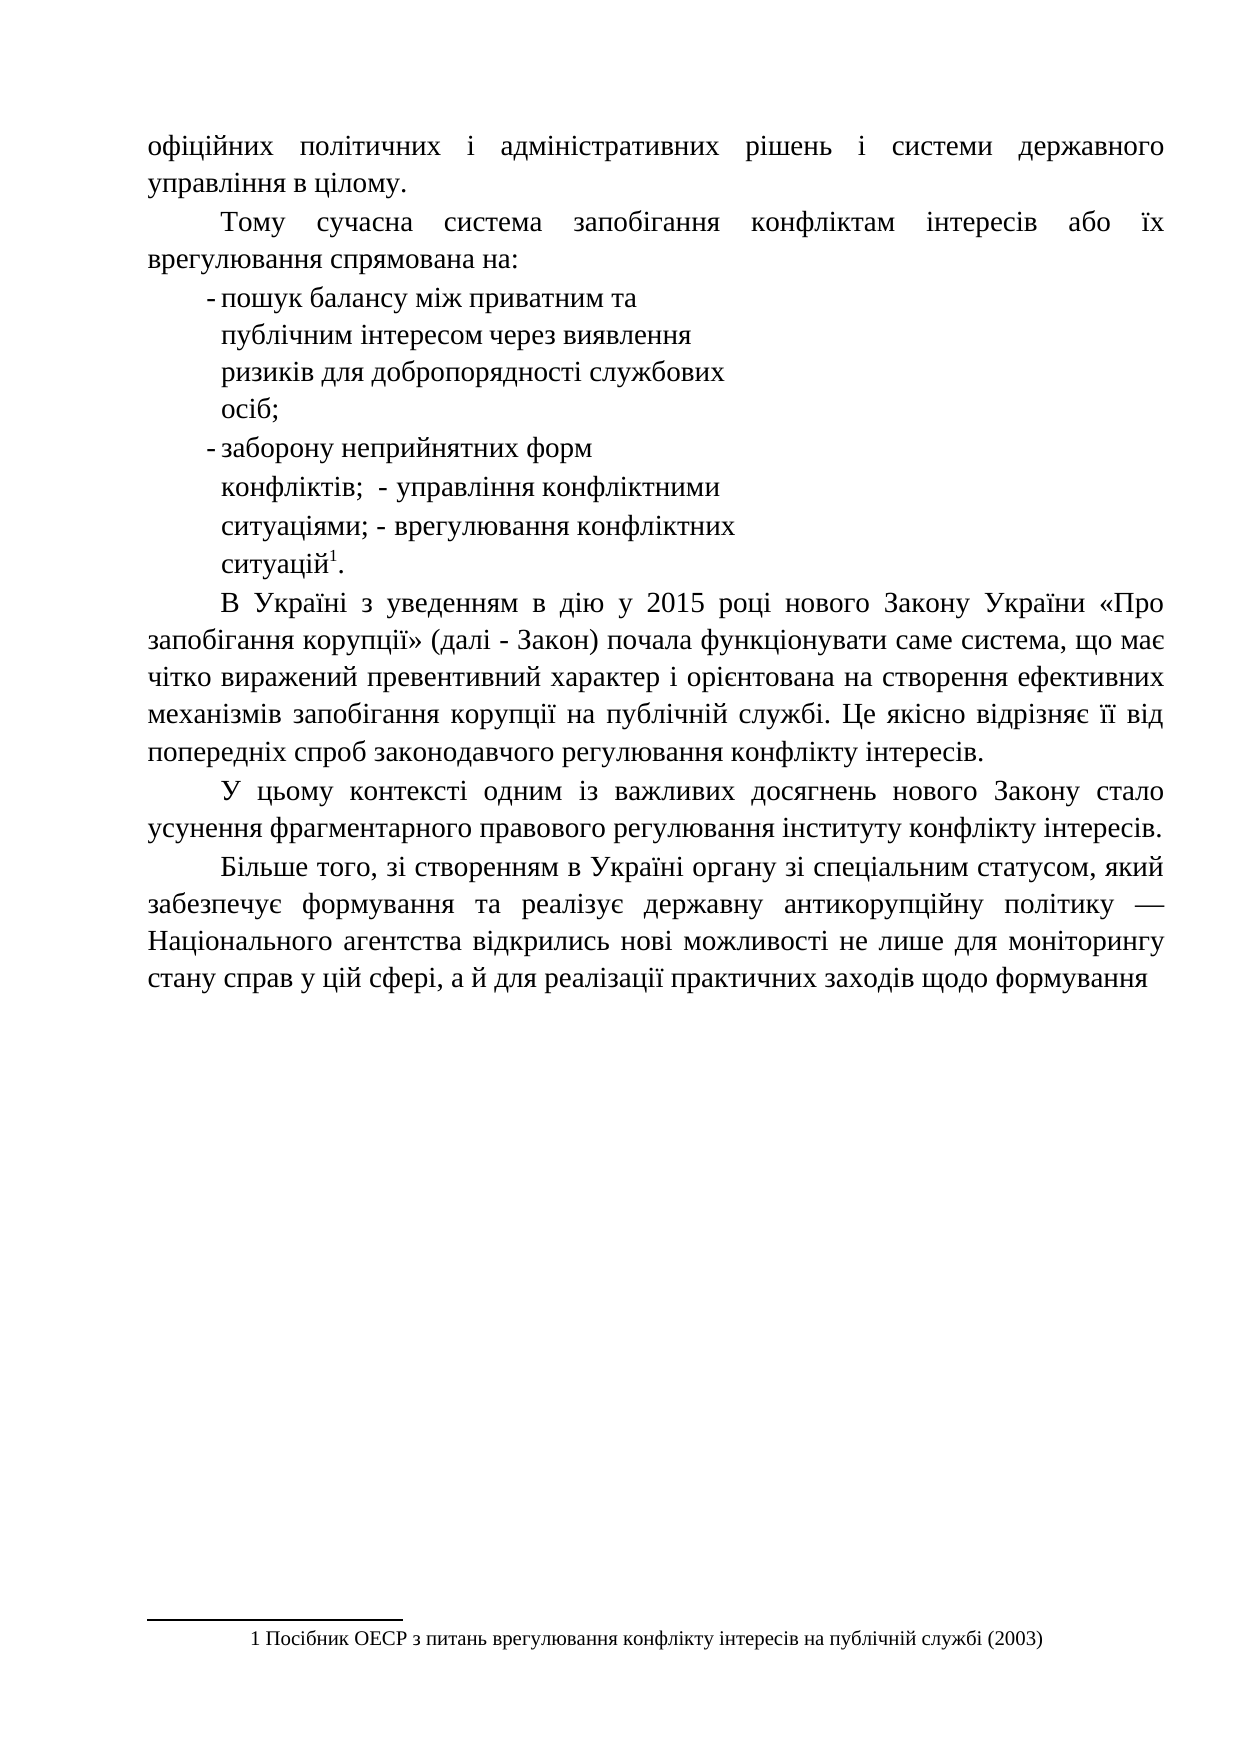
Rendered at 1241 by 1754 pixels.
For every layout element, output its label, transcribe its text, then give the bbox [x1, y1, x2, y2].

text Більше того, зі створенням в Україні органу зі спеціальним статусом, який забезпечує формування та реалізує державну антикорупційну політику — Національного агентства відкрились нові можливості не лише для моніторингу стану справ у цій сфері, а й для реалізації практичних заходів щодо формування [147, 849, 1166, 994]
text В Україні з уведенням в дію у 2015 році нового Закону України «Про запобігання корупції» (далі - Закон) почала функціонувати саме система, що має чітко виражений превентивний характер і орієнтована на створення ефективних механізмів запобігання корупції на публічній службі. Це якісно відрізняє її від попередніх спроб законодавчого регулювання конфлікту інтересів. [147, 585, 1166, 767]
text У цьому контексті одним із важливих досягнень нового Закону стало усунення фрагментарного правового регулювання інституту конфлікту інтересів. [147, 773, 1166, 843]
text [147, 128, 1166, 198]
text Тому сучасна система запобігання конфліктам інтересів або їх врегулювання спрямована на: [147, 204, 1166, 274]
list пошук балансу між приватним та публічним інтересом через виявлення ризиків для добропорядності службових осіб; [206, 280, 743, 425]
list заборону неприйнятних форм конфліктів; - управління конфліктними ситуаціями; - врегулювання конфліктних ситуацій. [206, 430, 743, 580]
